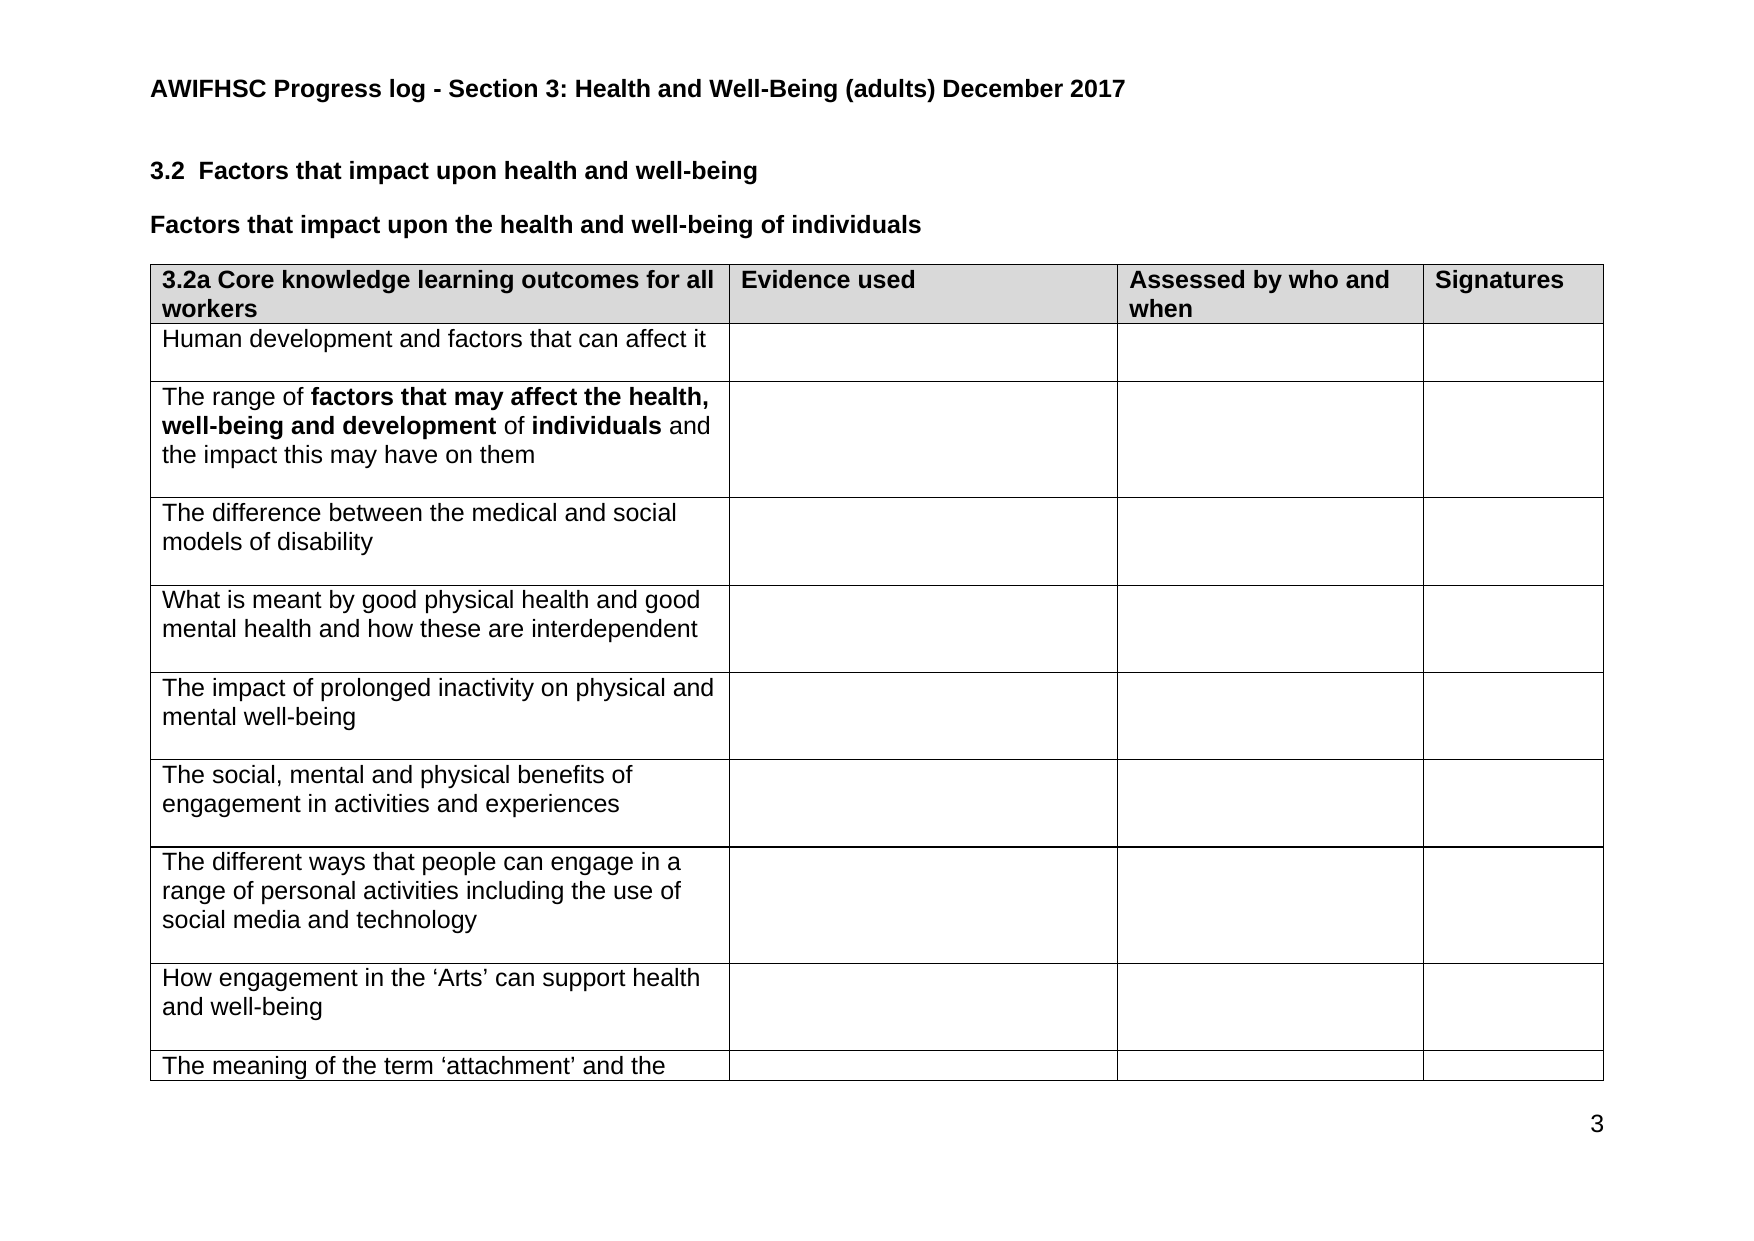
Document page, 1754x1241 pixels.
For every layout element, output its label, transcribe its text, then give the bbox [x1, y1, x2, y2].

table_cell [730, 760, 1117, 846]
table_cell [730, 586, 1117, 672]
table_cell The different ways that people can engage in a range of personal activities including the use of social media and technology [151, 848, 729, 962]
table_cell [1424, 673, 1603, 759]
table_cell [1118, 760, 1423, 846]
table_cell [1118, 964, 1423, 1050]
table_cell [1118, 1051, 1423, 1079]
table_cell [1118, 673, 1423, 759]
table_cell [1424, 498, 1603, 584]
table_cell [730, 382, 1117, 497]
table_cell [1424, 586, 1603, 672]
table_cell [1118, 498, 1423, 584]
table_header 3.2a Core knowledge learning outcomes for all workers [151, 265, 729, 323]
table_header Signatures [1424, 265, 1603, 323]
table_header Evidence used [730, 265, 1117, 323]
table_cell The social, mental and physical benefits of engagement in activities and experiences [151, 760, 729, 846]
table_cell [1118, 382, 1423, 497]
table_cell How engagement in the ‘Arts’ can support health and well-being [151, 964, 729, 1050]
table_cell [1118, 324, 1423, 381]
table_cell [151, 1051, 729, 1079]
table_cell [730, 848, 1117, 962]
text 3.2 Factors that impact upon health and well-being [150, 156, 1604, 185]
table_cell [1424, 382, 1603, 497]
table_cell [1424, 1051, 1603, 1079]
table_cell [730, 964, 1117, 1050]
table_cell [730, 1051, 1117, 1079]
table_cell [730, 324, 1117, 381]
table_cell [1424, 324, 1603, 381]
table_cell The difference between the medical and social models of disability [151, 498, 729, 584]
table_cell The range of factors that may affect the health, well-being and development of individuals and the impact this may have on them [151, 382, 729, 497]
table_cell The impact of prolonged inactivity on physical and mental well-being [151, 673, 729, 759]
table_cell [1118, 586, 1423, 672]
table_header Assessed by who and when [1118, 265, 1423, 323]
table_cell [1424, 964, 1603, 1050]
table_cell [730, 498, 1117, 584]
table_cell [730, 673, 1117, 759]
table_cell What is meant by good physical health and good mental health and how these are interdependent [151, 586, 729, 672]
table_cell [1118, 848, 1423, 962]
table_cell [1424, 848, 1603, 962]
table_cell Human development and factors that can affect it [151, 324, 729, 381]
table_cell [1424, 760, 1603, 846]
text Factors that impact upon the health and well-being of individuals [150, 210, 1604, 239]
